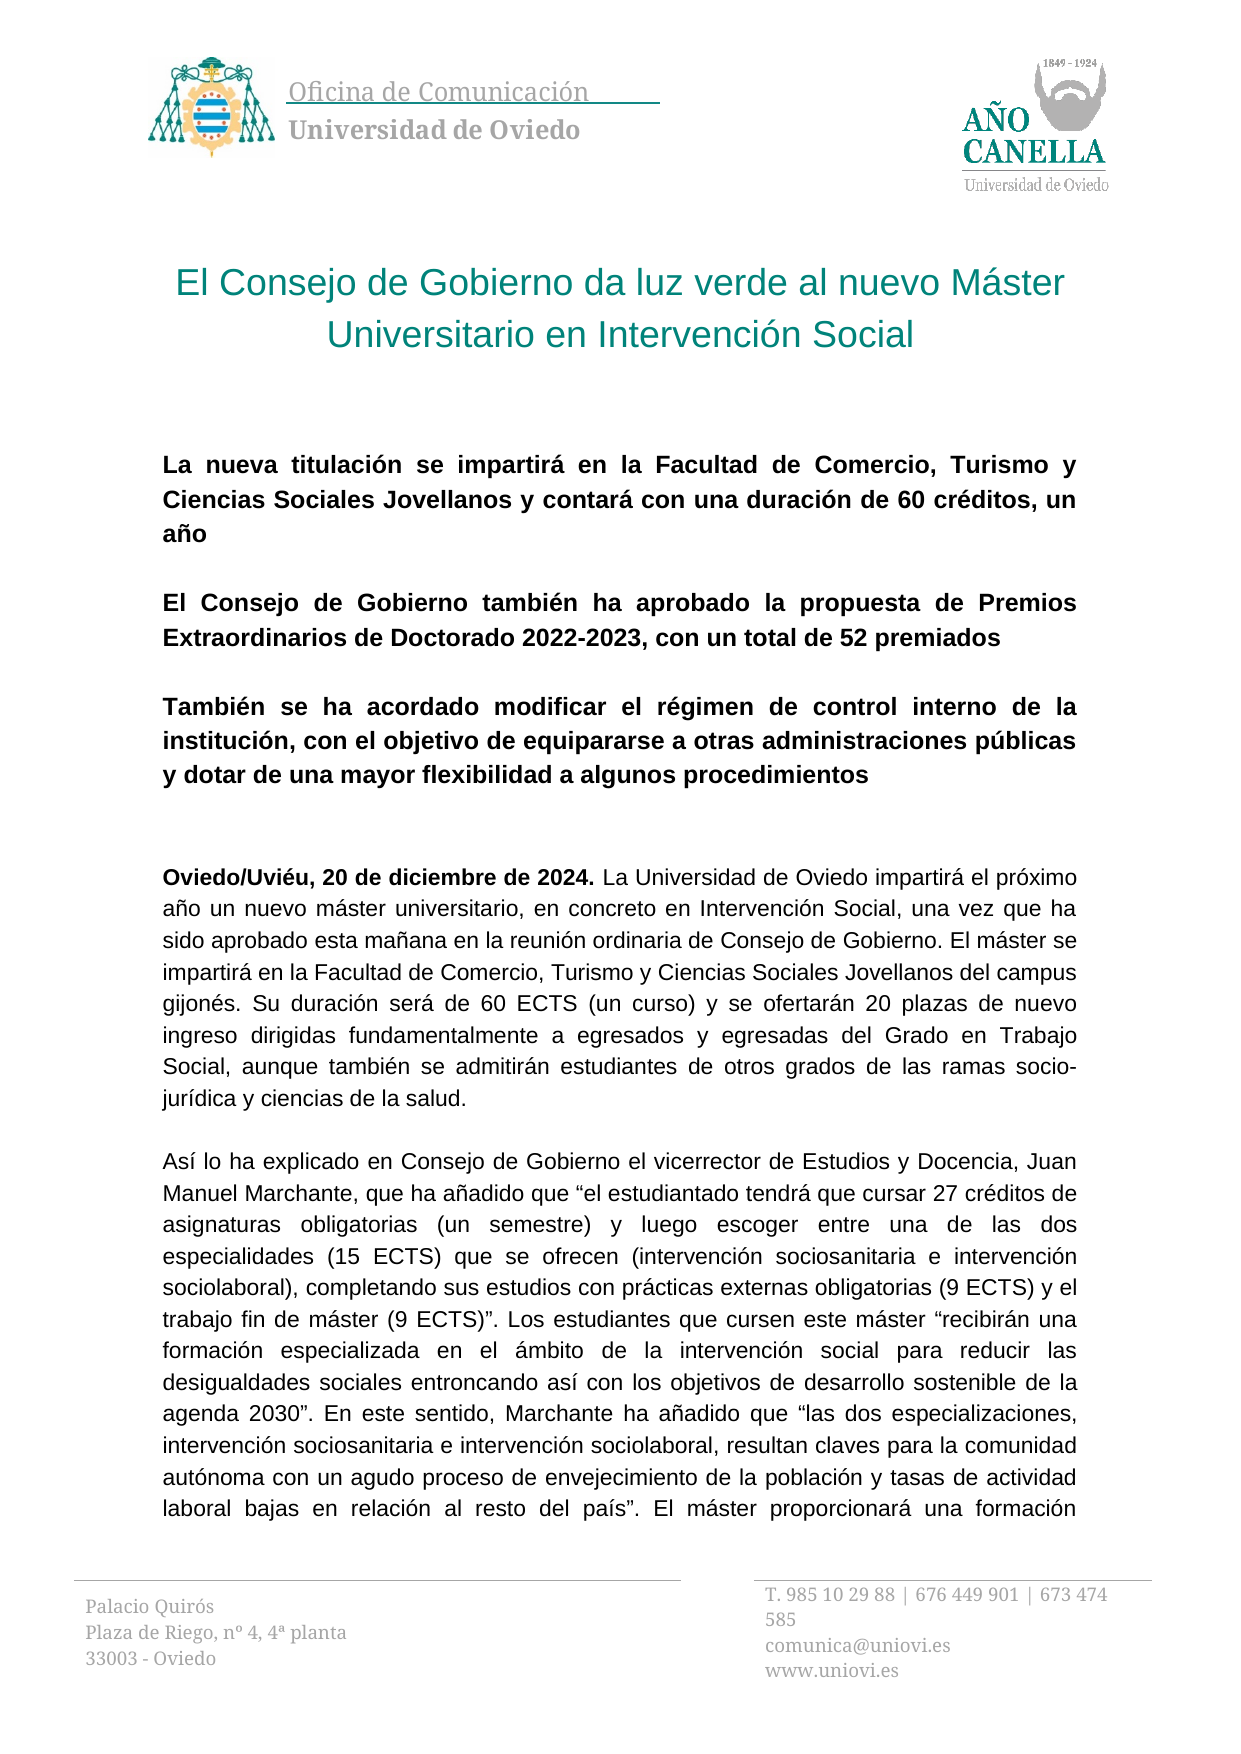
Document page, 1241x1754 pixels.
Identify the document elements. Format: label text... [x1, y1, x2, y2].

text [162, 1148, 1078, 1521]
text La nueva titulación se impartirá en la Facultad de Comercio, Turismo y Ciencias Sociales Jovellanos y contará con una duración de 60 créditos, un año [162, 450, 1078, 548]
text El Consejo de Gobierno también ha aprobado la propuesta de Premios Extraordinarios de Doctorado 2022-2023, con un total de 52 premiados [162, 588, 1078, 651]
text El Consejo de Gobierno da luz verde al nuevo Máster Universitario en Intervención Social [162, 261, 1078, 355]
text Oviedo/Uviéu, 20 de diciembre de 2024. La Universidad de Oviedo impartirá el próximo año un nuevo máster universitario, en concreto en Intervención Social, una vez que ha sido aprobado esta mañana en la reunión ordinaria de Consejo de Gobierno. El máster se impartirá en la Facultad de Comercio, Turismo y Ciencias Sociales Jovellanos del campus gijonés. Su duración será de 60 ECTS (un curso) y se ofertarán 20 plazas de nuevo ingreso dirigidas fundamentalmente a egresados y egresadas del Grado en Trabajo Social, aunque también se admitirán estudiantes de otros grados de las ramas socio-jurídica y ciencias de la salud. [162, 864, 1078, 1111]
text También se ha acordado modificar el régimen de control interno de la institución, con el objetivo de equipararse a otras administraciones públicas y dotar de una mayor flexibilidad a algunos procedimientos [162, 691, 1078, 789]
